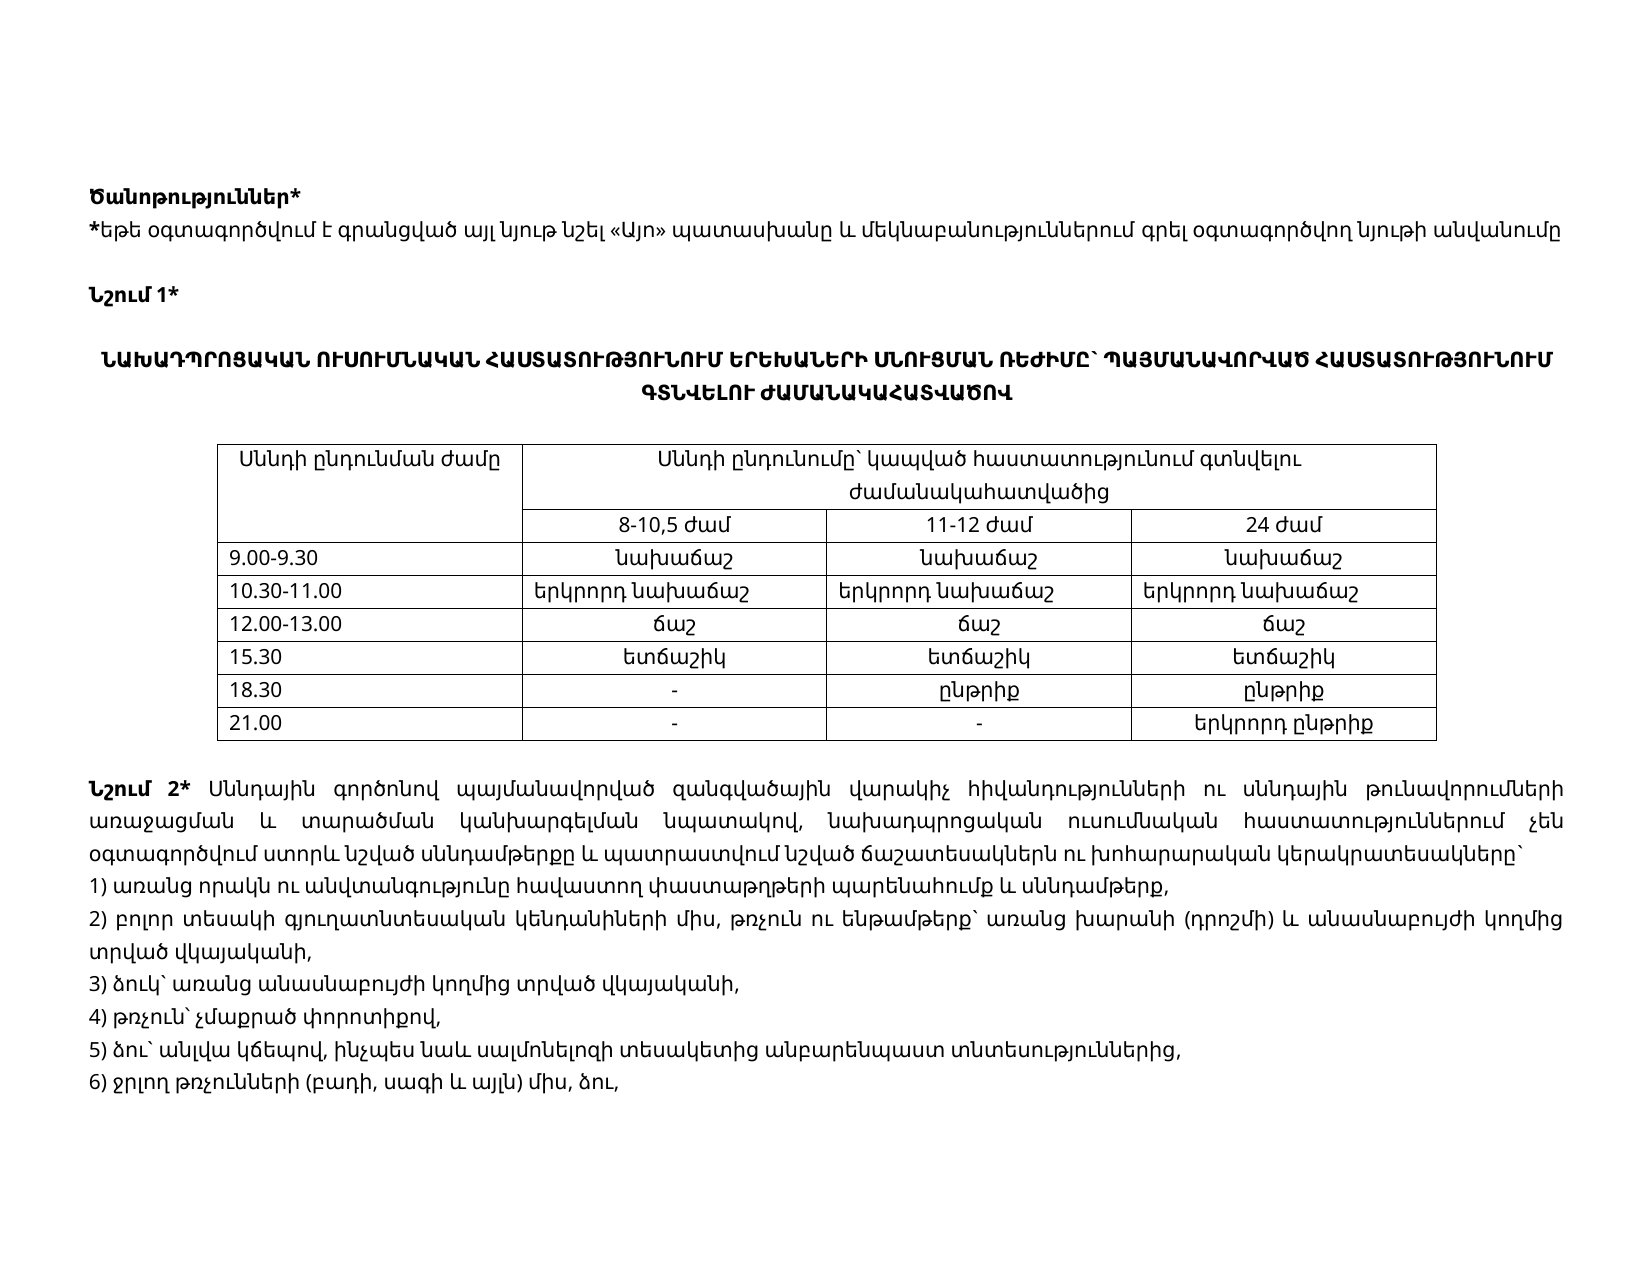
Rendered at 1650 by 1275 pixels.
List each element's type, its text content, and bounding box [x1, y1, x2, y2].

table_cell 24 ժամ [1132, 510, 1436, 542]
text 6) ջրլող թռչունների (բադի, սագի և այլն) միս, ձու, [89, 1067, 1565, 1096]
text 3) ձուկ` առանց անասնաբույժի կողմից տրված վկայականի, [89, 969, 1565, 998]
table_cell 11-12 ժամ [827, 510, 1131, 542]
text 5) ձու` անլվա կճեպով, ինչպես նաև սալմոնելոզի տեսակետից անբարենպաստ տնտեսություններից, [89, 1035, 1565, 1063]
text 2) բոլոր տեսակի գյուղատնտեսական կենդանիների միս, թռչուն ու ենթամթերք` առանց խարանի (դրոշմի) և անասնաբույժի կողմից տրված վկայականի, [89, 904, 1565, 965]
table_cell 12.00-13.00 [218, 609, 522, 641]
table_cell նախաճաշ [1132, 543, 1436, 575]
text Ծանոթություններ* [89, 183, 1565, 211]
table_cell երկրորդ ընթրիք [1132, 708, 1436, 740]
table_cell երկրորդ նախաճաշ [523, 576, 826, 608]
table_cell ընթրիք [827, 675, 1131, 707]
table_cell ընթրիք [1132, 675, 1436, 707]
table_cell 15.30 [218, 642, 522, 674]
text Նշում 2* Սննդային գործոնով պայմանավորված զանգվածային վարակիչ հիվանդությունների ու սննդային թունավորումների առաջացման և տարածման կանխարգելման նպատակով, նախադպրոցական ուսումնական հաստատություններում չեն օգտագործվում ստորև նշված սննդամթերքը և պատրաստվում նշված ճաշատեսակներն ու խոհարարական կերակրատեսակները` [89, 774, 1565, 867]
table_cell երկրորդ նախաճաշ [1132, 576, 1436, 608]
table_cell ետճաշիկ [827, 642, 1131, 674]
table_cell 10.30-11.00 [218, 576, 522, 608]
text 4) թռչուն՝ չմաքրած փորոտիքով, [89, 1002, 1565, 1031]
table_cell ետճաշիկ [523, 642, 826, 674]
table_cell - [523, 675, 826, 707]
table_cell 9.00-9.30 [218, 543, 522, 575]
table_header Սննդի ընդունման ժամը [218, 445, 522, 542]
table_cell - [827, 708, 1131, 740]
table_cell ճաշ [1132, 609, 1436, 641]
table_cell ետճաշիկ [1132, 642, 1436, 674]
table_header Սննդի ընդունումը` կապված հաստատությունում գտնվելու ժամանակահատվածից [523, 445, 1436, 509]
table_cell նախաճաշ [827, 543, 1131, 575]
table_cell 18.30 [218, 675, 522, 707]
table_cell նախաճաշ [523, 543, 826, 575]
table_cell ճաշ [827, 609, 1131, 641]
text *եթե օգտագործվում է գրանցված այլ նյութ նշել «Այո» պատասխանը և մեկնաբանություններում գրել օգտագործվող նյութի անվանումը [89, 215, 1565, 244]
table_cell 21.00 [218, 708, 522, 740]
text ՆԱԽԱԴՊՐՈՑԱԿԱՆ ՈՒՍՈՒՄՆԱԿԱՆ ՀԱՍՏԱՏՈՒԹՅՈՒՆՈՒՄ ԵՐԵԽԱՆԵՐԻ ՍՆՈՒՑՄԱՆ ՌԵԺԻՄԸ` ՊԱՅՄԱՆԱՎՈՐՎԱԾ ՀԱՍՏԱՏՈՒԹՅՈՒՆՈՒՄ ԳՏՆՎԵԼՈՒ ԺԱՄԱՆԱԿԱՀԱՏՎԱԾՈՎ [89, 346, 1565, 407]
text 1) առանց որակն ու անվտանգությունը հավաստող փաստաթղթերի պարենահումք և սննդամթերք, [89, 872, 1565, 900]
table_cell ճաշ [523, 609, 826, 641]
table_cell երկրորդ նախաճաշ [827, 576, 1131, 608]
table_cell - [523, 708, 826, 740]
text Նշում 1* [89, 280, 1565, 309]
table_cell 8-10,5 ժամ [523, 510, 826, 542]
